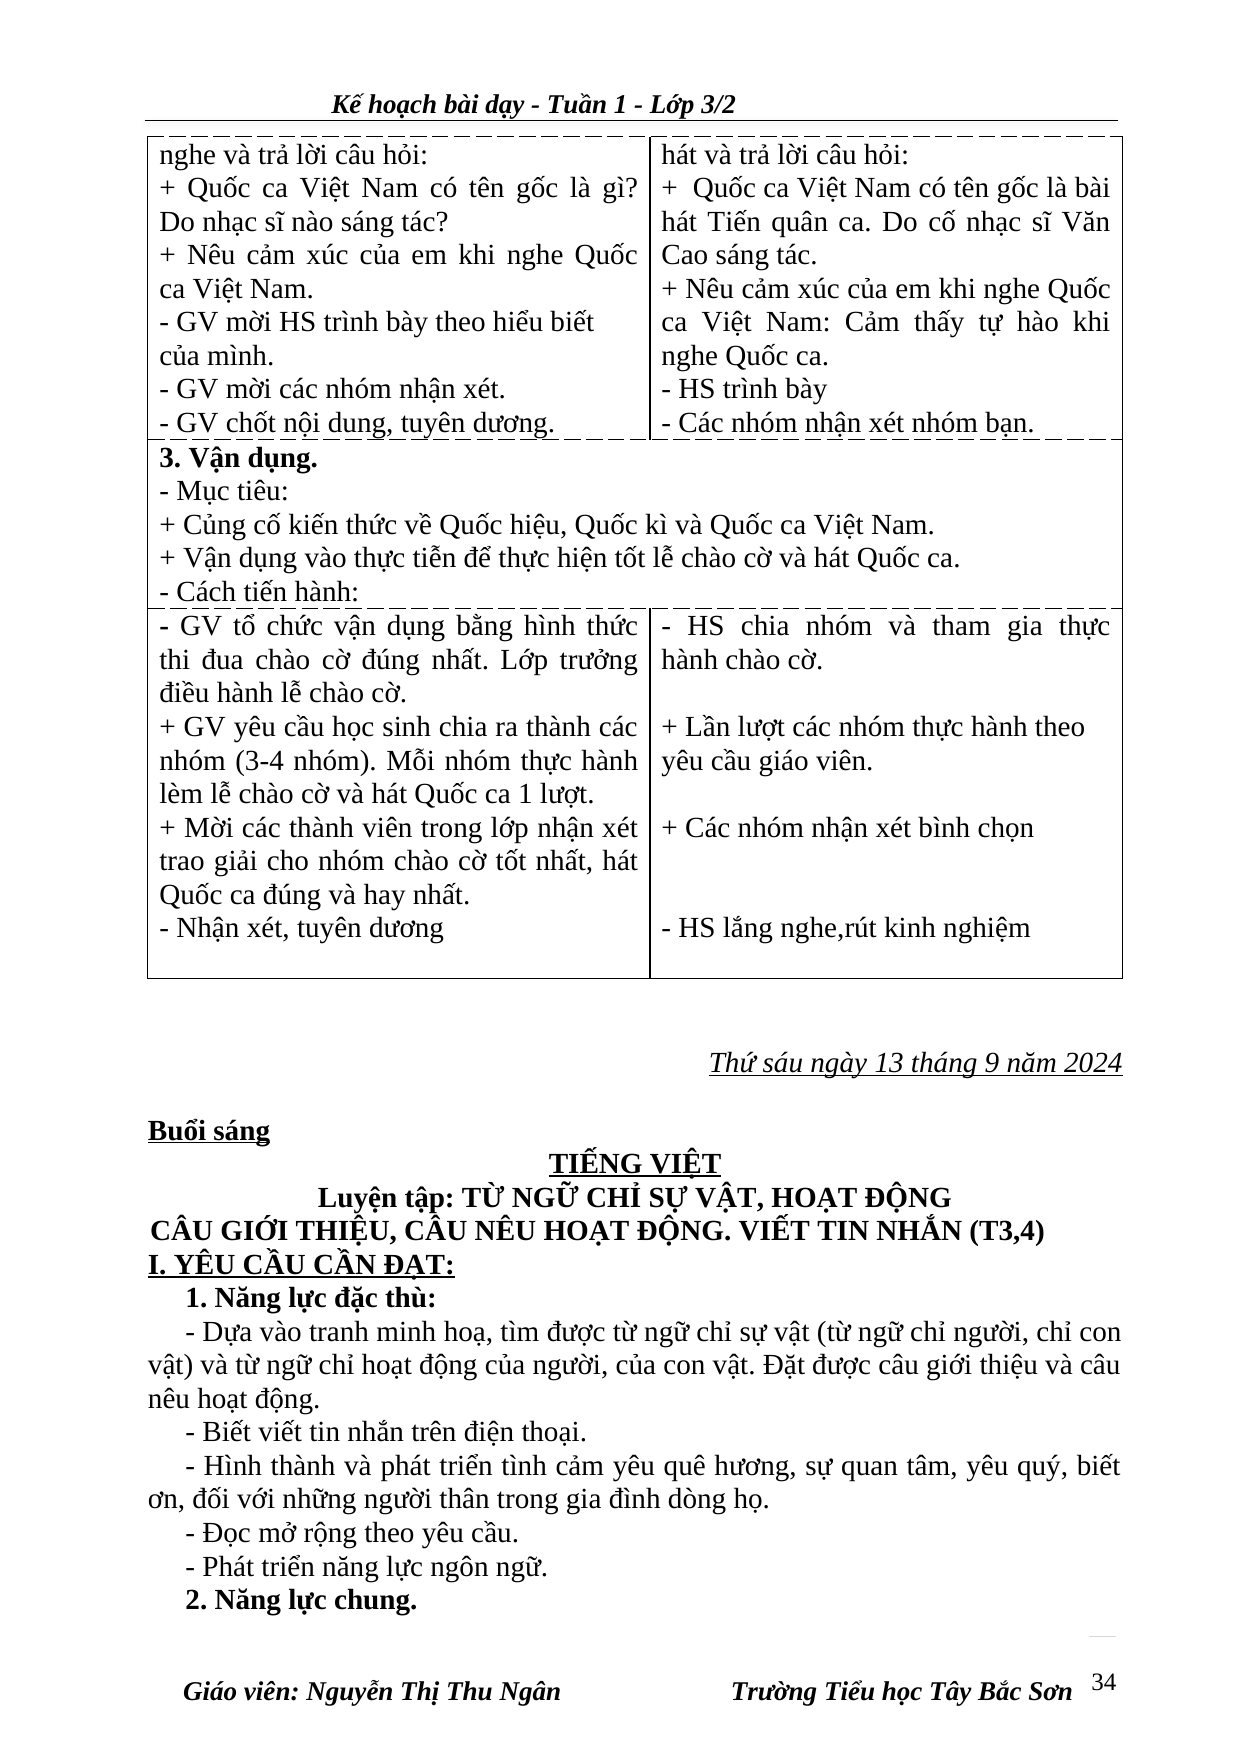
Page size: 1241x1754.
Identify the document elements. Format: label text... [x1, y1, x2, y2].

text Buổi sáng [148, 1113, 1122, 1146]
text Thứ sáu ngày 13 tháng 9 năm 2024 [148, 1046, 1122, 1079]
text 2. Năng lực chung. [148, 1582, 1122, 1616]
text - Phát triển năng lực ngôn ngữ. [148, 1549, 1122, 1582]
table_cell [148, 136, 650, 439]
text TIẾNG VIỆT [148, 1146, 1122, 1180]
text - Biết viết tin nhắn trên điện thoại. [148, 1414, 1122, 1448]
text CÂU GIỚI THIỆU, CÂU NÊU HOẠT ĐỘNG. VIẾT TIN NHẮN (T3,4) [73, 1213, 1122, 1247]
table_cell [651, 136, 1122, 439]
text 1. Năng lực đặc thù: [148, 1280, 1122, 1314]
table_cell 3. Vận dụng. - Mục tiêu: + Củng cố kiến thức về Quốc hiệu, Quốc kì và Quốc ca Việt Nam. + Vận dụng vào thực tiễn để thực hiện tốt lễ chào cờ và hát Quốc ca. - Cách tiến hành: [148, 439, 1122, 607]
table_cell - GV tổ chức vận dụng bằng hình thức thi đua chào cờ đúng nhất. Lớp trưởng điều hành lễ chào cờ. + GV yêu cầu học sinh chia ra thành các nhóm (3-4 nhóm). Mỗi nhóm thực hành lèm lễ chào cờ và hát Quốc ca 1 lượt. + Mời các thành viên trong lớp nhận xét trao giải cho nhóm chào cờ tốt nhất, hát Quốc ca đúng và hay nhất. - Nhận xét, tuyên dương [148, 608, 649, 977]
text Luyện tập: TỪ NGỮ CHỈ SỰ VẬT, HOẠT ĐỘNG [148, 1180, 1122, 1213]
text - Dựa vào tranh minh hoạ, tìm được từ ngữ chỉ sự vật (từ ngữ chỉ người, chỉ con vật) và từ ngữ chỉ hoạt động của người, của con vật. Đặt được câu giới thiệu và câu nêu hoạt động. [148, 1314, 1122, 1414]
table_cell - HS chia nhóm và tham gia thực hành chào cờ. + Lần lượt các nhóm thực hành theo yêu cầu giáo viên. + Các nhóm nhận xét bình chọn - HS lắng nghe,rút kinh nghiệm [651, 608, 1122, 977]
text - Đọc mở rộng theo yêu cầu. [148, 1515, 1122, 1549]
text I. YÊU CẦU CẦN ĐẠT: [148, 1247, 1122, 1280]
text - Hình thành và phát triển tình cảm yêu quê hương, sự quan tâm, yêu quý, biết ơn, đối với những người thân trong gia đình dòng họ. [148, 1448, 1122, 1515]
